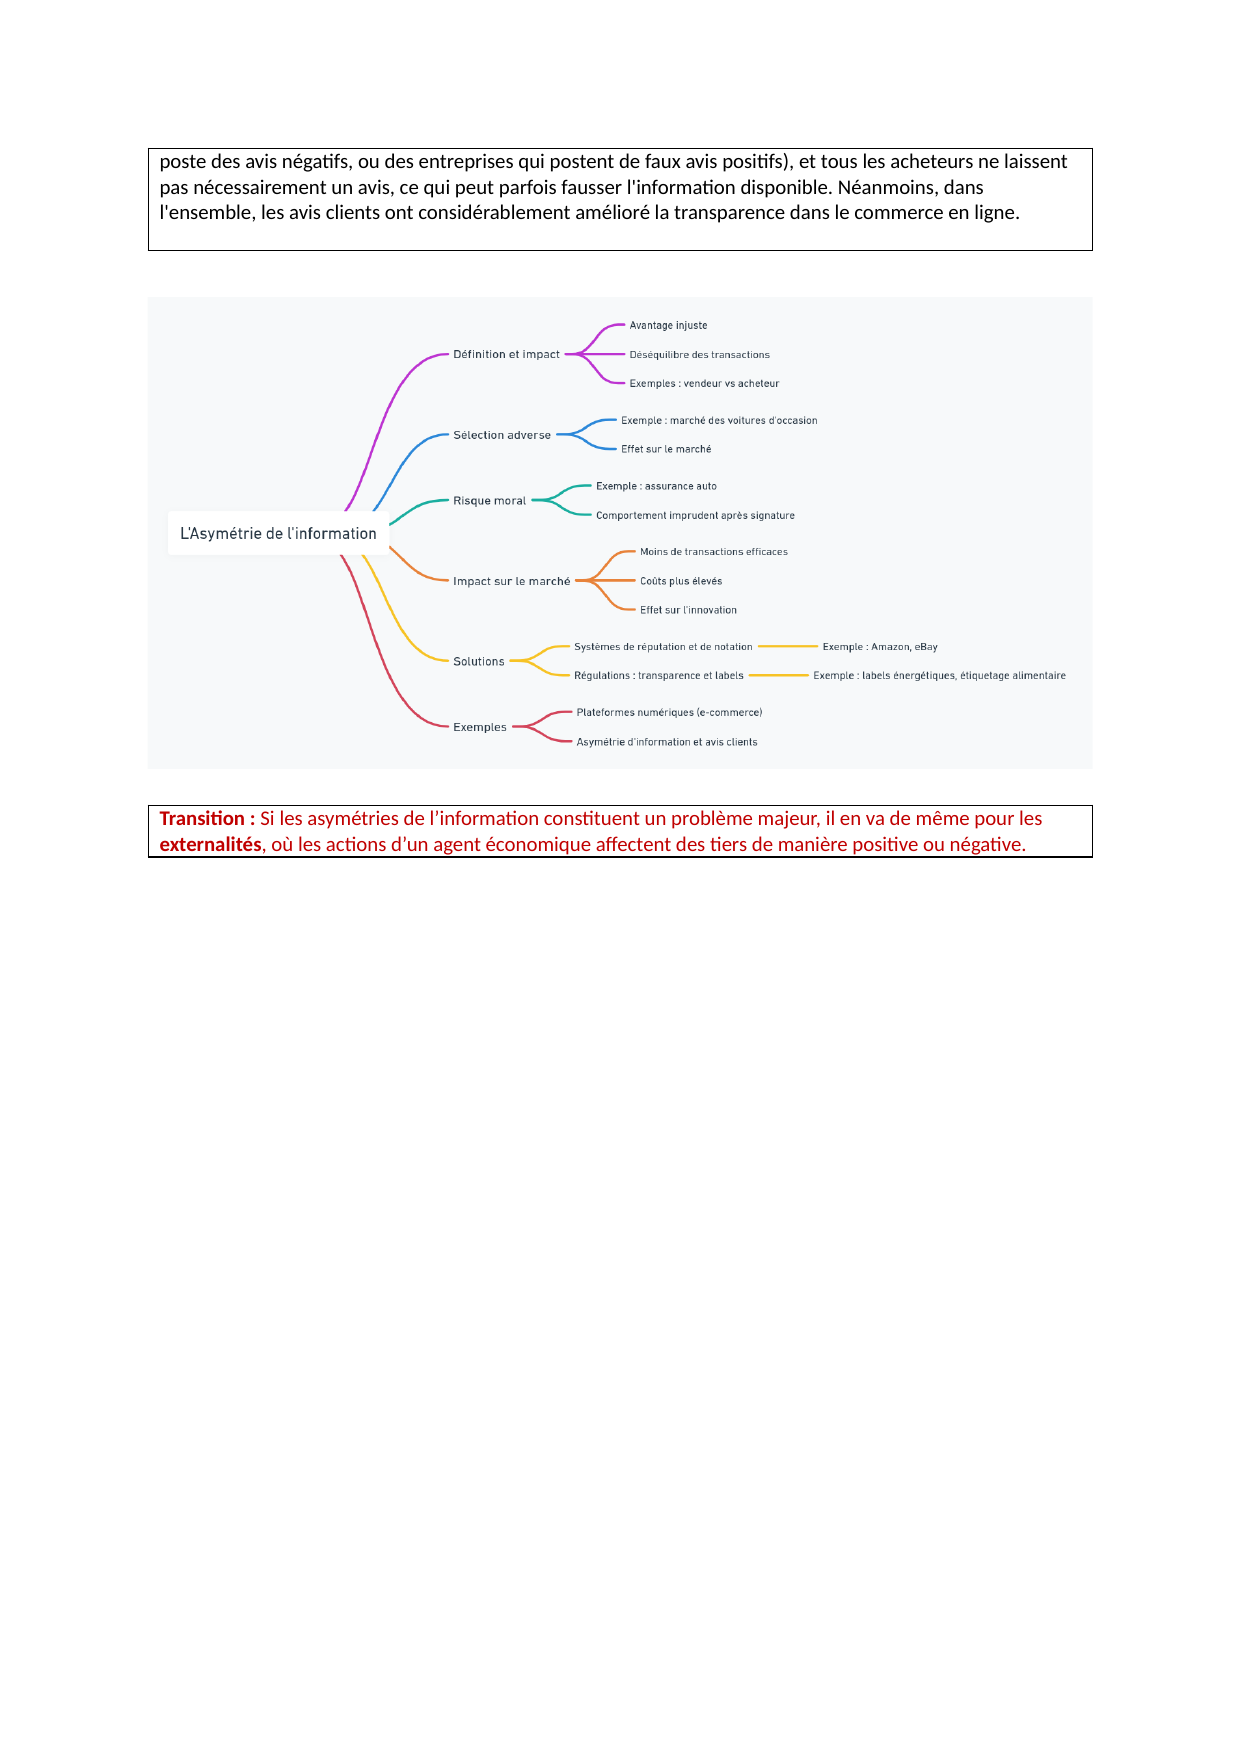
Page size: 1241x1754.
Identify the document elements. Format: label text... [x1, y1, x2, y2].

table_header Transition : Si les asymétries de l’information constituent un problème majeur, il en va de même pour les externalités, où les actions d’un agent économique affectent des tiers de manière positive ou négative. [149, 806, 1092, 856]
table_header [149, 149, 1092, 250]
picture [147, 297, 1093, 769]
